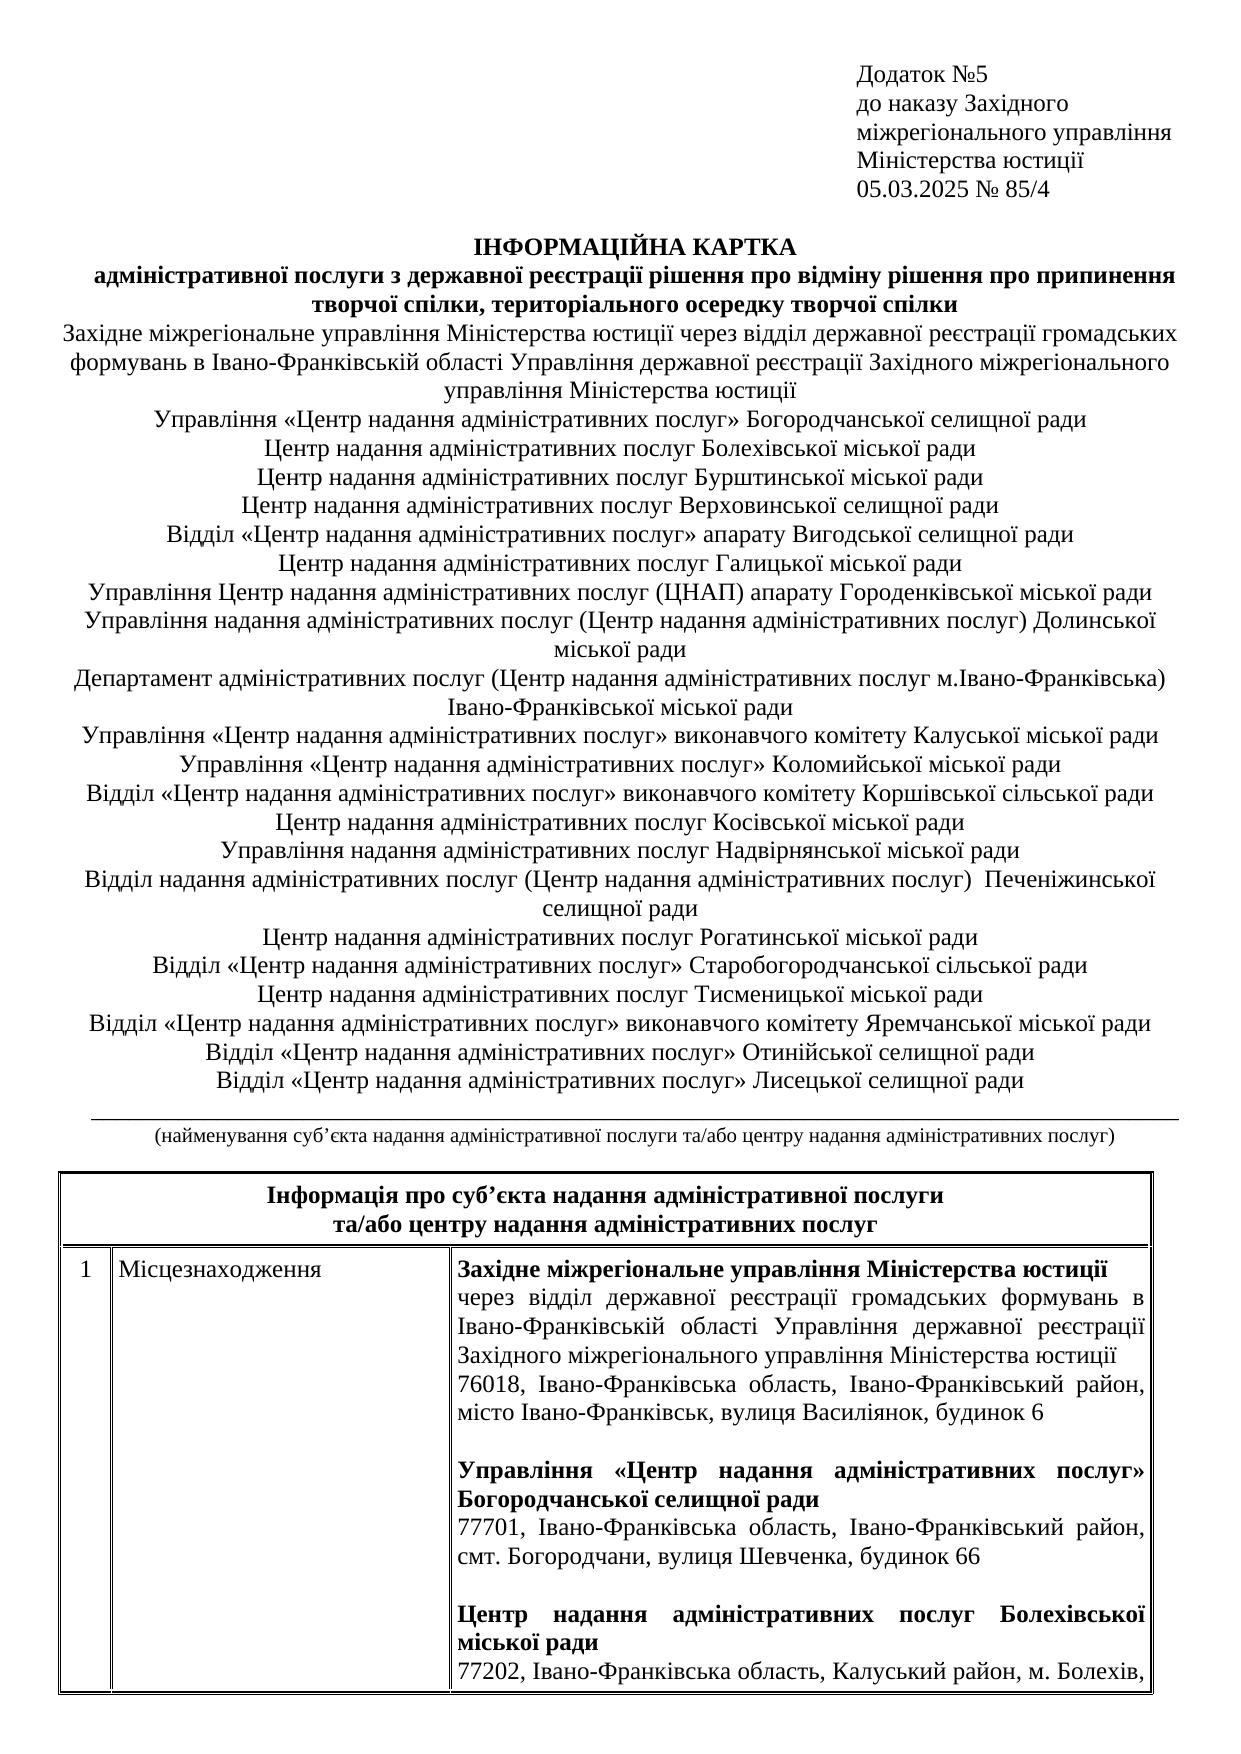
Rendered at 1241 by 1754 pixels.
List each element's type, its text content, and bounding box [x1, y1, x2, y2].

table_cell 1 [61, 1244, 112, 1691]
table_cell Місцезнаходження [112, 1248, 451, 1691]
text Управління «Центр надання адміністративних послуг» Коломийської міської ради [59, 749, 1181, 778]
text Відділ «Центр надання адміністративних послуг» Старобогородчанської сільської ради [59, 950, 1181, 979]
text Управління Центр надання адміністративних послуг (ЦНАП) апарату Городенківської міської ради [59, 577, 1181, 605]
text Додаток №5 [856, 59, 1181, 88]
text 05.03.2025 № 85/4 [856, 174, 1181, 203]
text Центр надання адміністративних послуг Бурштинської міської ради [59, 462, 1181, 490]
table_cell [451, 1244, 1151, 1691]
text Департамент адміністративних послуг (Центр надання адміністративних послуг м.Івано-Франківська) Івано-Франківської міської ради [59, 663, 1181, 720]
text Центр надання адміністративних послуг Болехівської міської ради [59, 433, 1181, 462]
text Відділ «Центр надання адміністративних послуг» Отинійської селищної ради [59, 1037, 1181, 1065]
text Центр надання адміністративних послуг Косівської міської ради [59, 807, 1181, 835]
text Відділ «Центр надання адміністративних послуг» виконавчого комітету Яремчанської міської ради [59, 1008, 1181, 1037]
text Західне міжрегіональне управління Міністерства юстиції через відділ державної реєстрації громадських формувань в Івано-Франківській області Управління державної реєстрації Західного міжрегіонального управління Міністерства юстиції [59, 318, 1181, 404]
text Відділ «Центр надання адміністративних послуг» апарату Вигодської селищної ради [59, 519, 1181, 548]
text до наказу Західного міжрегіонального управління Міністерства юстиції [856, 88, 1181, 174]
text _______________________________________________________________________________________ [89, 1094, 1181, 1123]
text (найменування суб’єкта надання адміністративної послуги та/або центру надання адміністративних послуг) [89, 1123, 1181, 1147]
text Управління «Центр надання адміністративних послуг» Богородчанської селищної ради [59, 404, 1181, 433]
text Центр надання адміністративних послуг Галицької міської ради [59, 548, 1181, 577]
text Центр надання адміністративних послуг Тисменицької міської ради [59, 979, 1181, 1008]
text Управління надання адміністративних послуг Надвірнянської міської ради [59, 835, 1181, 864]
text адміністративної послуги з державної реєстрації рішення про відміну рішення про припинення творчої спілки, територіального осередку творчої спілки [89, 260, 1181, 318]
text Управління «Центр надання адміністративних послуг» виконавчого комітету Калуської міської ради [59, 720, 1181, 749]
text Відділ надання адміністративних послуг (Центр надання адміністративних послуг) Печеніжинської селищної ради [59, 864, 1181, 922]
table_header Інформація про суб’єкта надання адміністративної послуги та/або центру надання адміністративних послуг [61, 1174, 1150, 1244]
text Управління надання адміністративних послуг (Центр надання адміністративних послуг) Долинської міської ради [59, 605, 1181, 663]
text ІНФОРМАЦІЙНА КАРТКА [89, 232, 1181, 260]
text Центр надання адміністративних послуг Верховинської селищної ради [59, 490, 1181, 519]
text Відділ «Центр надання адміністративних послуг» Лисецької селищної ради [59, 1065, 1181, 1094]
text Центр надання адміністративних послуг Рогатинської міської ради [59, 922, 1181, 950]
text Відділ «Центр надання адміністративних послуг» виконавчого комітету Коршівської сільської ради [59, 778, 1181, 807]
